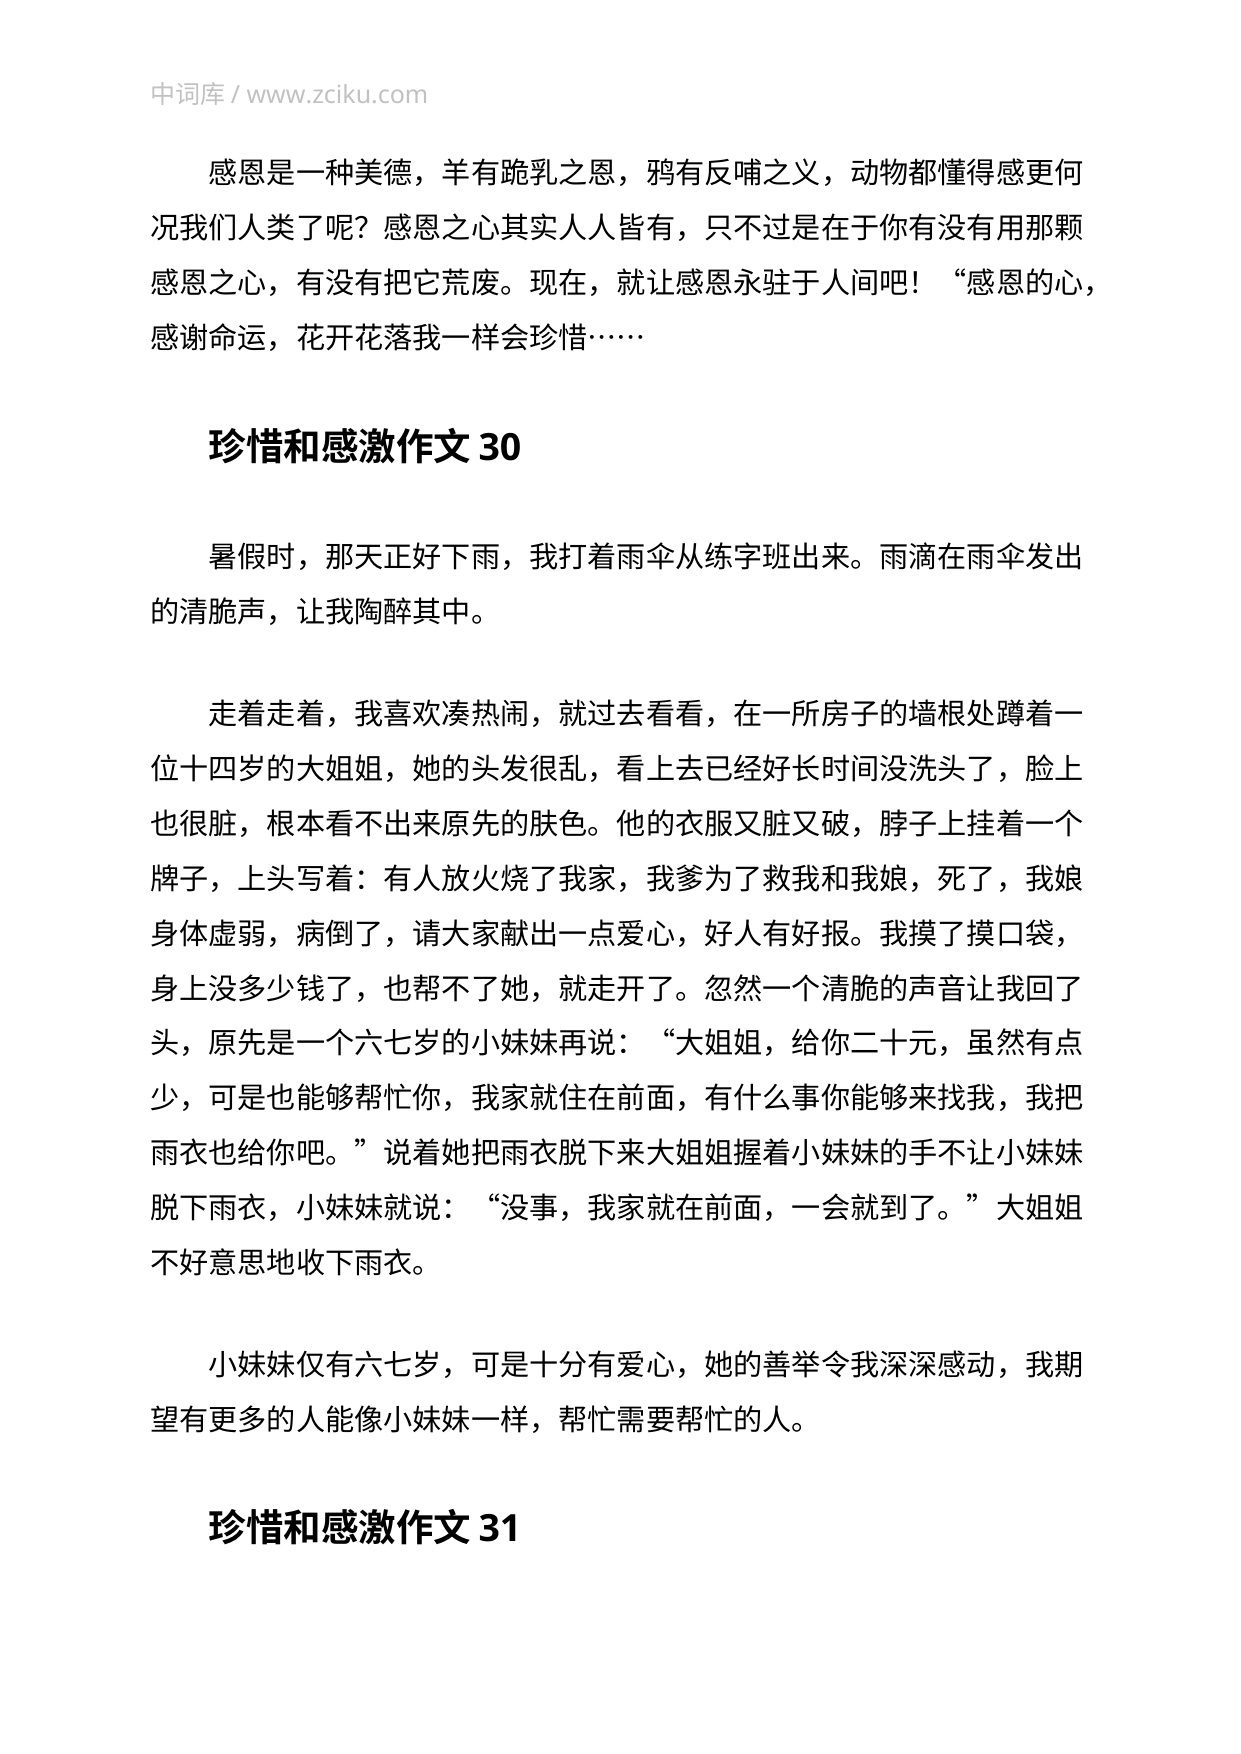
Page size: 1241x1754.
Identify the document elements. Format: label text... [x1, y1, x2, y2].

text 暑假时，那天正好下雨，我打着雨伞从练字班出来。雨滴在雨伞发出的清脆声，让我陶醉其中。 [150, 534, 1090, 631]
text 珍惜和感激作文30 [150, 416, 1090, 471]
text 小妹妹仅有六七岁，可是十分有爱心，她的善举令我深深感动，我期望有更多的人能像小妹妹一样，帮忙需要帮忙的人。 [150, 1341, 1090, 1439]
text 感恩是一种美德，羊有跪乳之恩，鸦有反哺之义，动物都懂得感更何况我们人类了呢？感恩之心其实人人皆有，只不过是在于你有没有用那颗感恩之心，有没有把它荒废。现在，就让感恩永驻于人间吧！“感恩的心，感谢命运，花开花落我一样会珍惜…… [150, 150, 1090, 357]
text 珍惜和感激作文31 [150, 1498, 1090, 1553]
text 走着走着，我喜欢凑热闹，就过去看看，在一所房子的墙根处蹲着一位十四岁的大姐姐，她的头发很乱，看上去已经好长时间没洗头了，脸上也很脏，根本看不出来原先的肤色。他的衣服又脏又破，脖子上挂着一个牌子，上头写着：有人放火烧了我家，我爹为了救我和我娘，死了，我娘身体虚弱，病倒了，请大家献出一点爱心，好人有好报。我摸了摸口袋，身上没多少钱了，也帮不了她，就走开了。忽然一个清脆的声音让我回了头，原先是一个六七岁的小妹妹再说：“大姐姐，给你二十元，虽然有点少，可是也能够帮忙你，我家就住在前面，有什么事你能够来找我，我把雨衣也给你吧。”说着她把雨衣脱下来大姐姐握着小妹妹的手不让小妹妹脱下雨衣，小妹妹就说：“没事，我家就在前面，一会就到了。”大姐姐不好意思地收下雨衣。 [150, 691, 1090, 1282]
